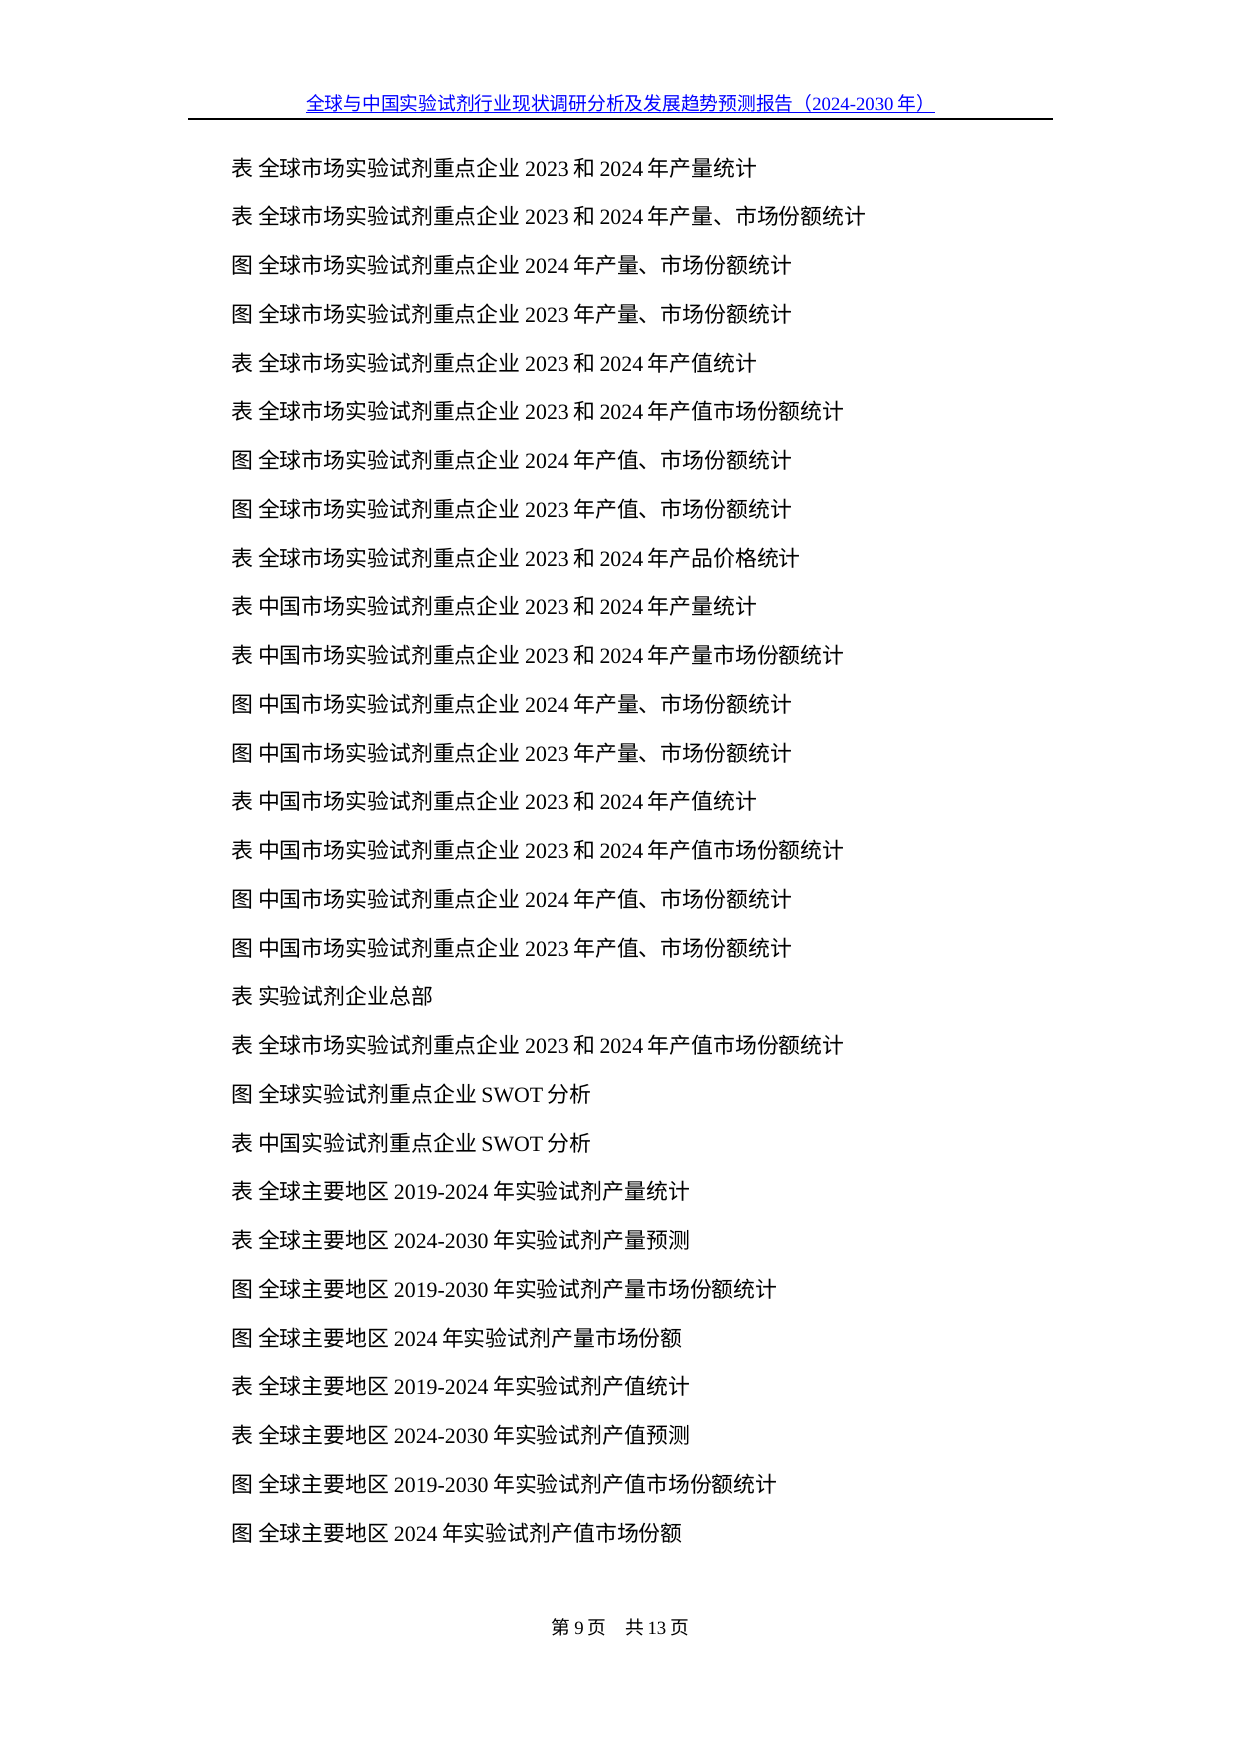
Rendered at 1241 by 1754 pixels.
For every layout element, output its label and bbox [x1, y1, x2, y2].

text [187, 150, 1053, 1548]
